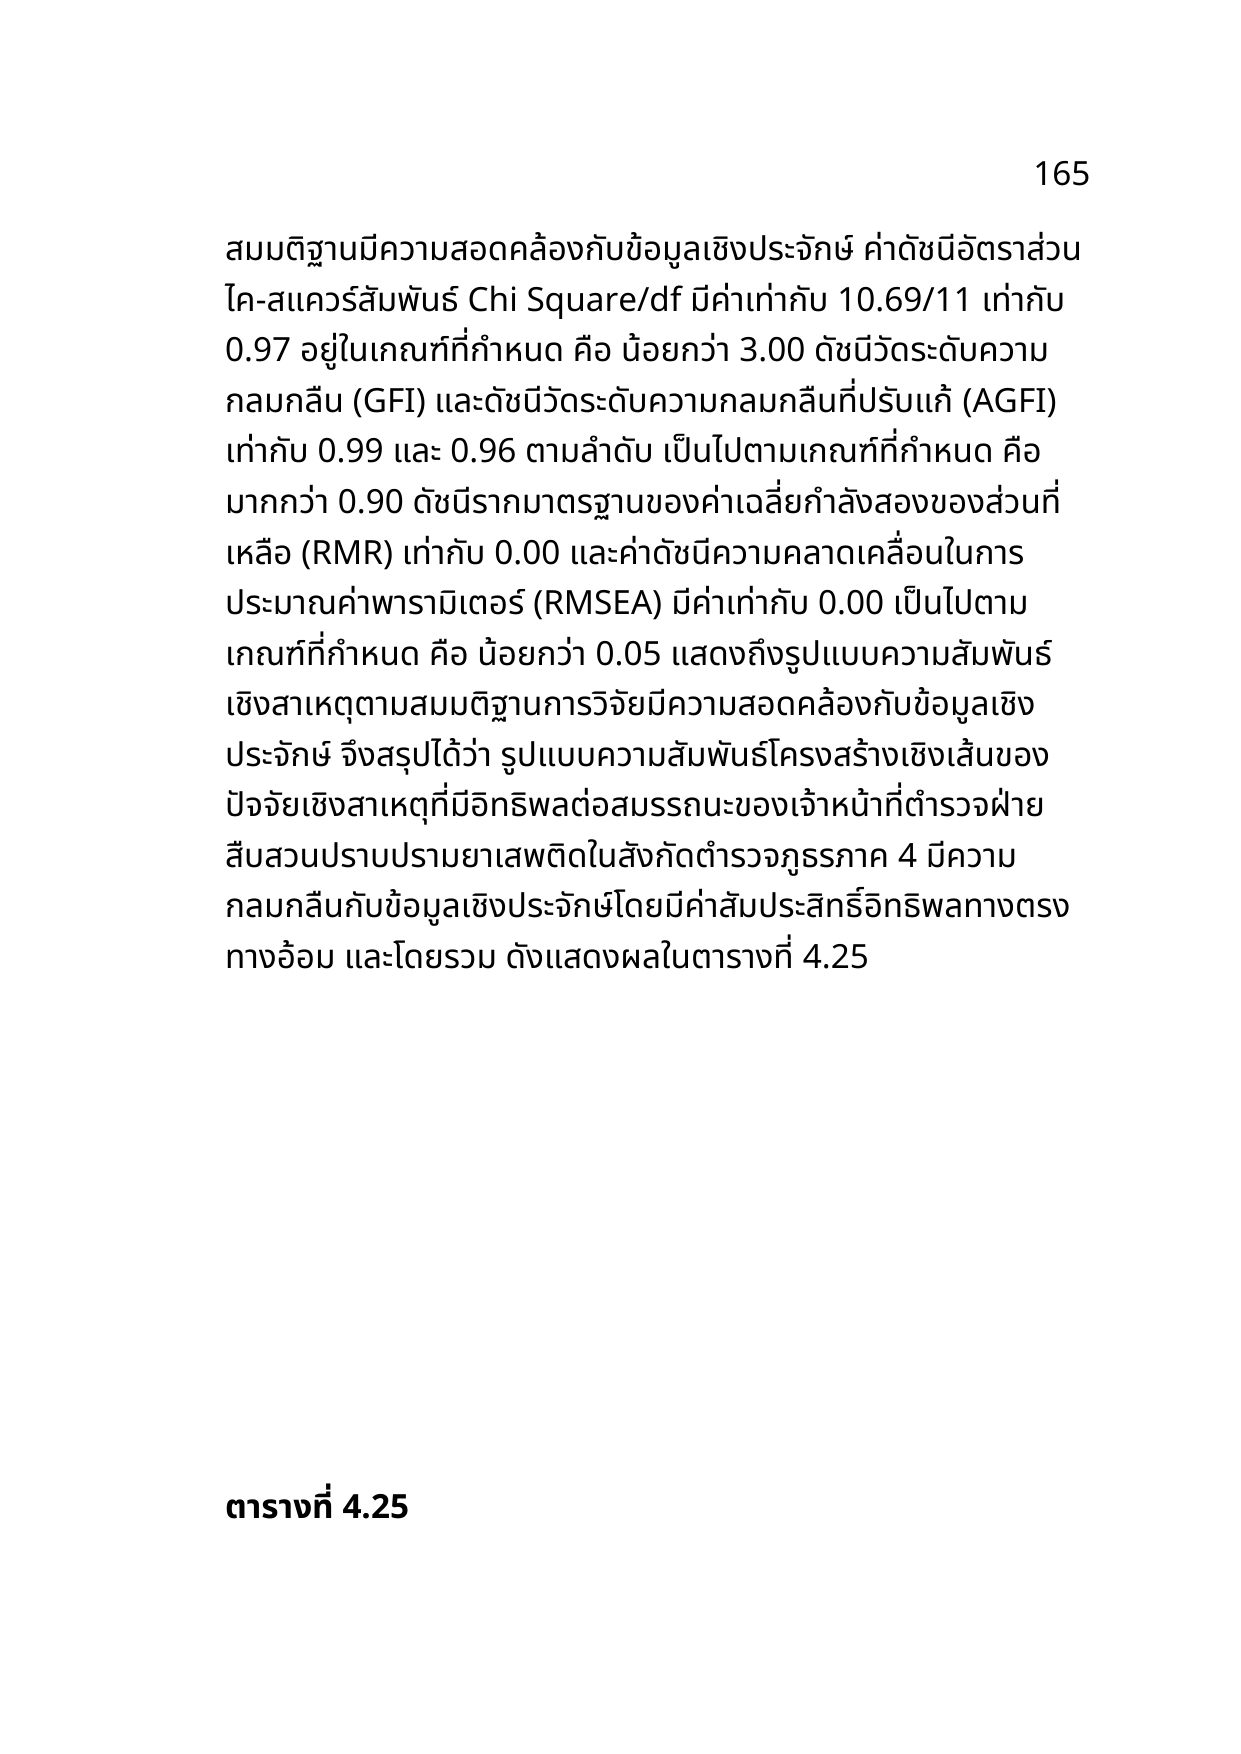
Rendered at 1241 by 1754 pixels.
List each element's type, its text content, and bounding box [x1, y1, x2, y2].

text ตารางที่ 4.25 [225, 1483, 1090, 1533]
